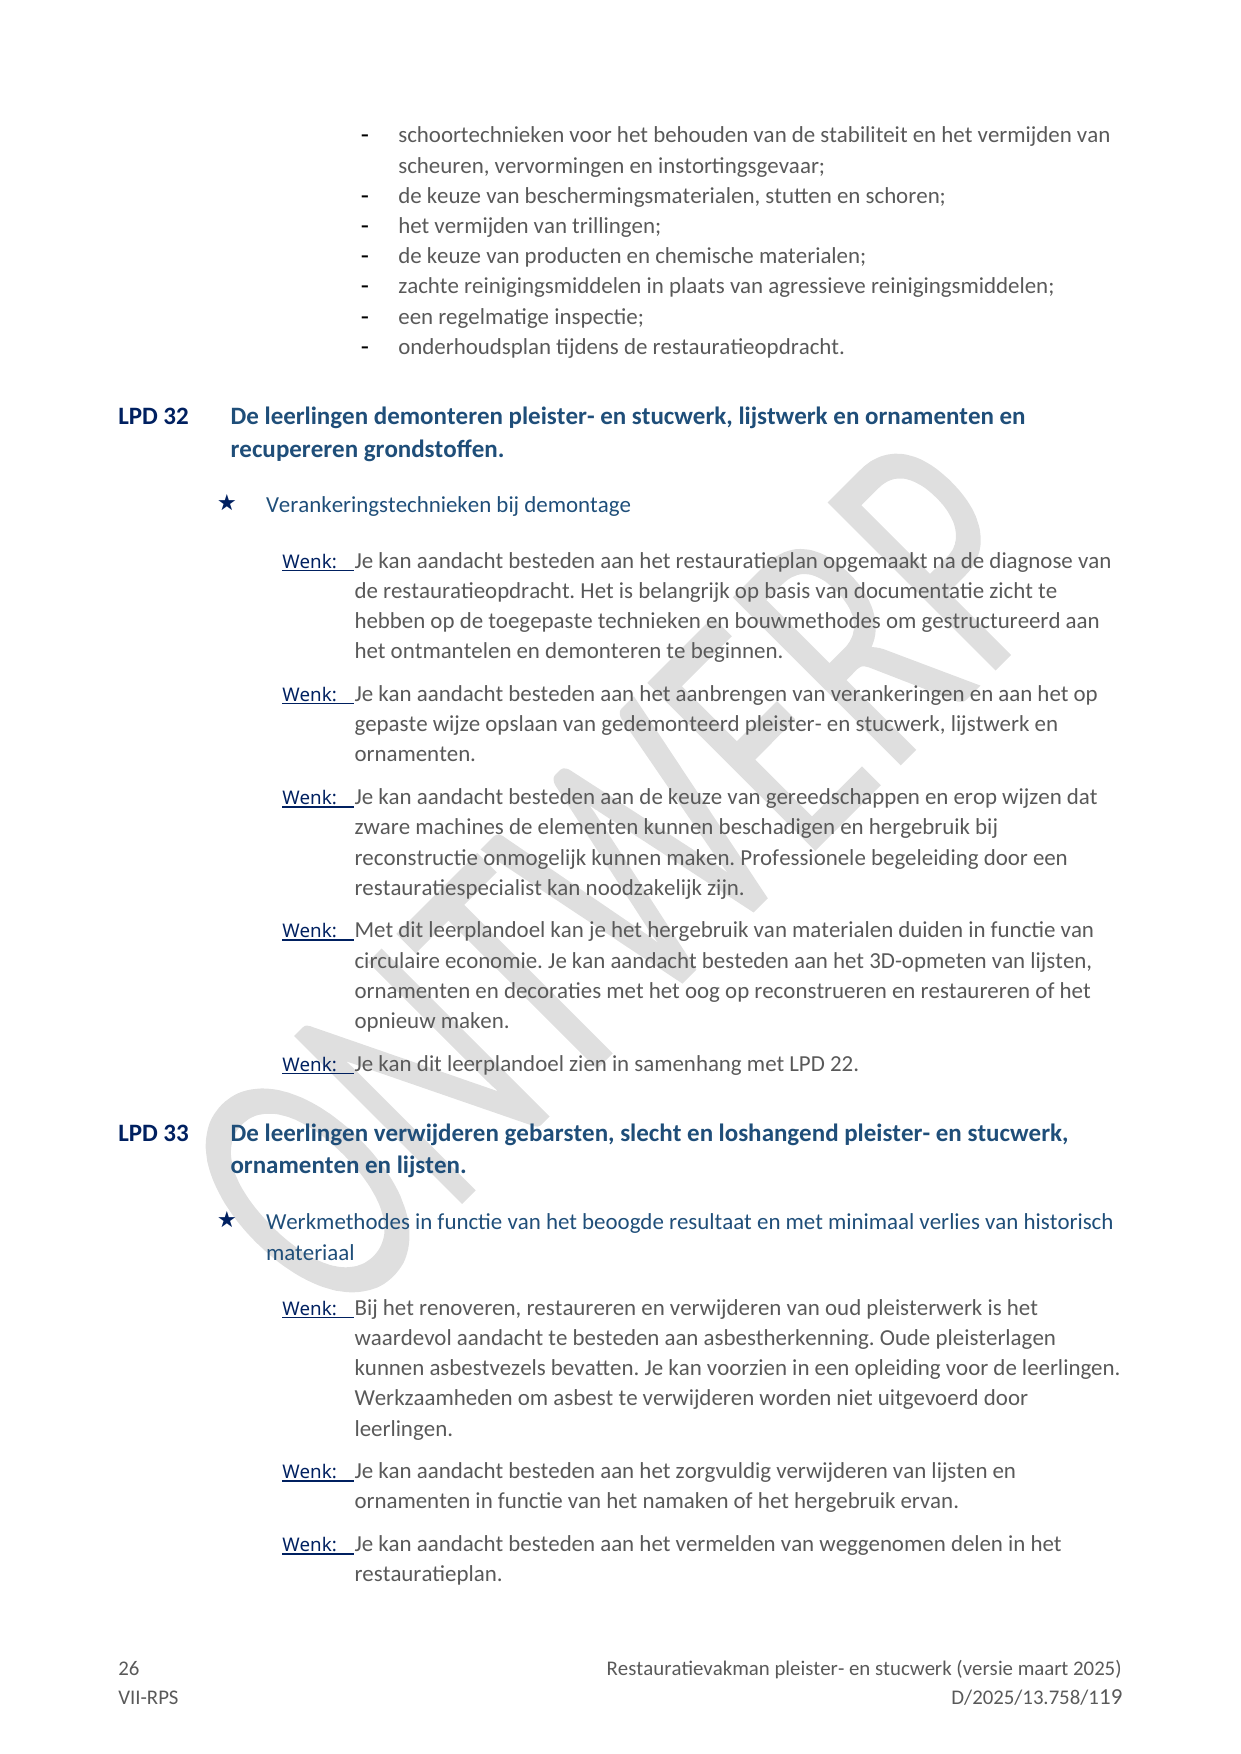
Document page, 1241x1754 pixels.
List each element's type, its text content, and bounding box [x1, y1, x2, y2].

list Je kan dit leerplandoel zien in samenhang met LPD 22. [337, 1049, 1122, 1077]
text Je kan aandacht besteden aan het zorgvuldig verwijderen van lijsten en ornamenten in functie van het namaken of het hergebruik ervan. [337, 1456, 1122, 1515]
text De leerlingen verwijderen gebarsten, slecht en loshangend pleister- en stucwerk, ornamenten en lijsten. [118, 1117, 1122, 1180]
text onderhoudsplan tijdens de restauratieopdracht. [361, 332, 1122, 360]
list Je kan aandacht besteden aan het restauratieplan opgemaakt na de diagnose van de restauratieopdracht. Het is belangrijk op basis van documentatie zicht te hebben op de toegepaste technieken en bouwmethodes om gestructureerd aan het ontmantelen en demonteren te beginnen. [337, 546, 1122, 664]
list Je kan aandacht besteden aan het aanbrengen van verankeringen en aan het op gepaste wijze opslaan van gedemonteerd pleister- en stucwerk, lijstwerk en ornamenten. [337, 679, 1122, 768]
text Bij het renoveren, restaureren en verwijderen van oud pleisterwerk is het waardevol aandacht te besteden aan asbestherkenning. Oude pleisterlagen kunnen asbestvezels bevatten. Je kan voorzien in een opleiding voor de leerlingen. Werkzaamheden om asbest te verwijderen worden niet uitgevoerd door leerlingen. [337, 1293, 1122, 1442]
text Verankeringstechnieken bij demontage [216, 491, 1122, 519]
list Je kan aandacht besteden aan de keuze van gereedschappen en erop wijzen dat zware machines de elementen kunnen beschadigen en hergebruik bij reconstructie onmogelijk kunnen maken. Professionele begeleiding door een restauratiespecialist kan noodzakelijk zijn. [337, 782, 1122, 901]
text Werkmethodes in functie van het beoogde resultaat en met minimaal verlies van historisch materiaal [216, 1207, 1122, 1266]
text Je kan aandacht besteden aan het vermelden van weggenomen delen in het restauratieplan. [337, 1529, 1122, 1588]
text zachte reinigingsmiddelen in plaats van agressieve reinigingsmiddelen; [361, 272, 1122, 300]
text de keuze van beschermingsmaterialen, stutten en schoren; [361, 181, 1122, 209]
list Met dit leerplandoel kan je het hergebruik van materialen duiden in functie van circulaire economie. Je kan aandacht besteden aan het 3D-opmeten van lijsten, ornamenten en decoraties met het oog op reconstrueren en restaureren of het opnieuw maken. [337, 916, 1122, 1034]
text De leerlingen demonteren pleister- en stucwerk, lijstwerk en ornamenten en recupereren grondstoffen. [118, 400, 1122, 463]
text het vermijden van trillingen; [361, 211, 1122, 239]
text de keuze van producten en chemische materialen; [361, 241, 1122, 269]
text een regelmatige inspectie; [361, 302, 1122, 330]
text schoortechnieken voor het behouden van de stabiliteit en het vermijden van scheuren, vervormingen en instortingsgevaar; [361, 121, 1122, 179]
